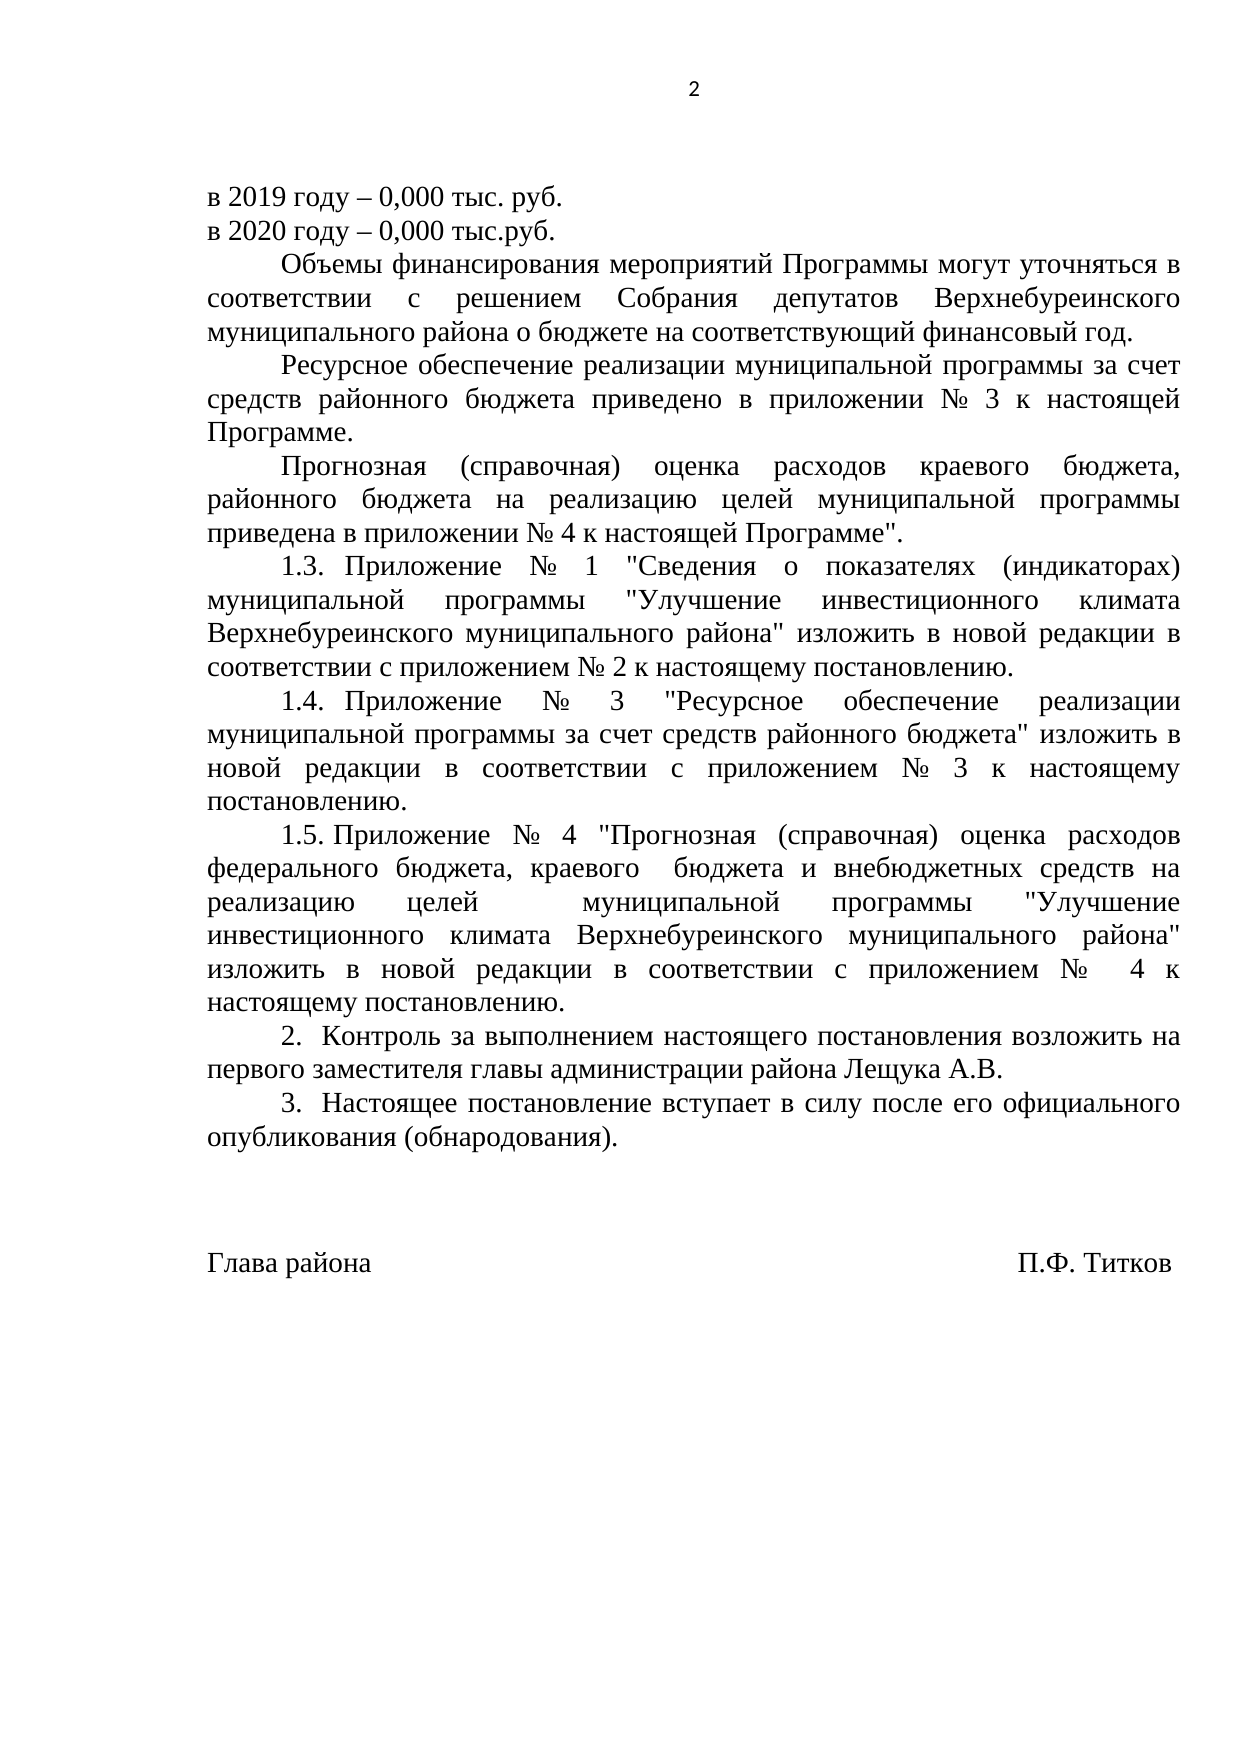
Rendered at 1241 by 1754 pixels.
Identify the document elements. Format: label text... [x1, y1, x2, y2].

list Приложение № 4 "Прогнозная (справочная) оценка расходов федерального бюджета, краевого бюджета и внебюджетных средств на реализацию целей муниципальной программы "Улучшение инвестиционного климата Верхнебуреинского муниципального района" изложить в новой редакции в соответствии с приложением № 4 к настоящему постановлению. [207, 817, 1181, 1018]
list Контроль за выполнением настоящего постановления возложить на первого заместителя главы администрации района Лещука А.В. [207, 1018, 1181, 1085]
text в 2020 году – 0,000 тыс.руб. [207, 213, 1181, 247]
list Приложение № 1 "Сведения о показателях (индикаторах) муниципальной программы "Улучшение инвестиционного климата Верхнебуреинского муниципального района" изложить в новой редакции в соответствии с приложением № 2 к настоящему постановлению. [207, 548, 1181, 683]
text в 2019 году – 0,000 тыс. руб. [207, 179, 1181, 213]
text Глава района П.Ф. Титков [207, 1253, 1181, 1278]
text Прогнозная (справочная) оценка расходов краевого бюджета, районного бюджета на реализацию целей муниципальной программы приведена в приложении № 4 к настоящей Программе". [207, 448, 1181, 548]
list Приложение № 3 "Ресурсное обеспечение реализации муниципальной программы за счет средств районного бюджета" изложить в новой редакции в соответствии с приложением № 3 к настоящему постановлению. [207, 683, 1181, 817]
text Объемы финансирования мероприятий Программы могут уточняться в соответствии с решением Собрания депутатов Верхнебуреинского муниципального района о бюджете на соответствующий финансовый год. [207, 247, 1181, 347]
list Настоящее постановление вступает в силу после его официального опубликования (обнародования). [207, 1085, 1181, 1152]
text Ресурсное обеспечение реализации муниципальной программы за счет средств районного бюджета приведено в приложении № 3 к настоящей Программе. [207, 347, 1181, 448]
